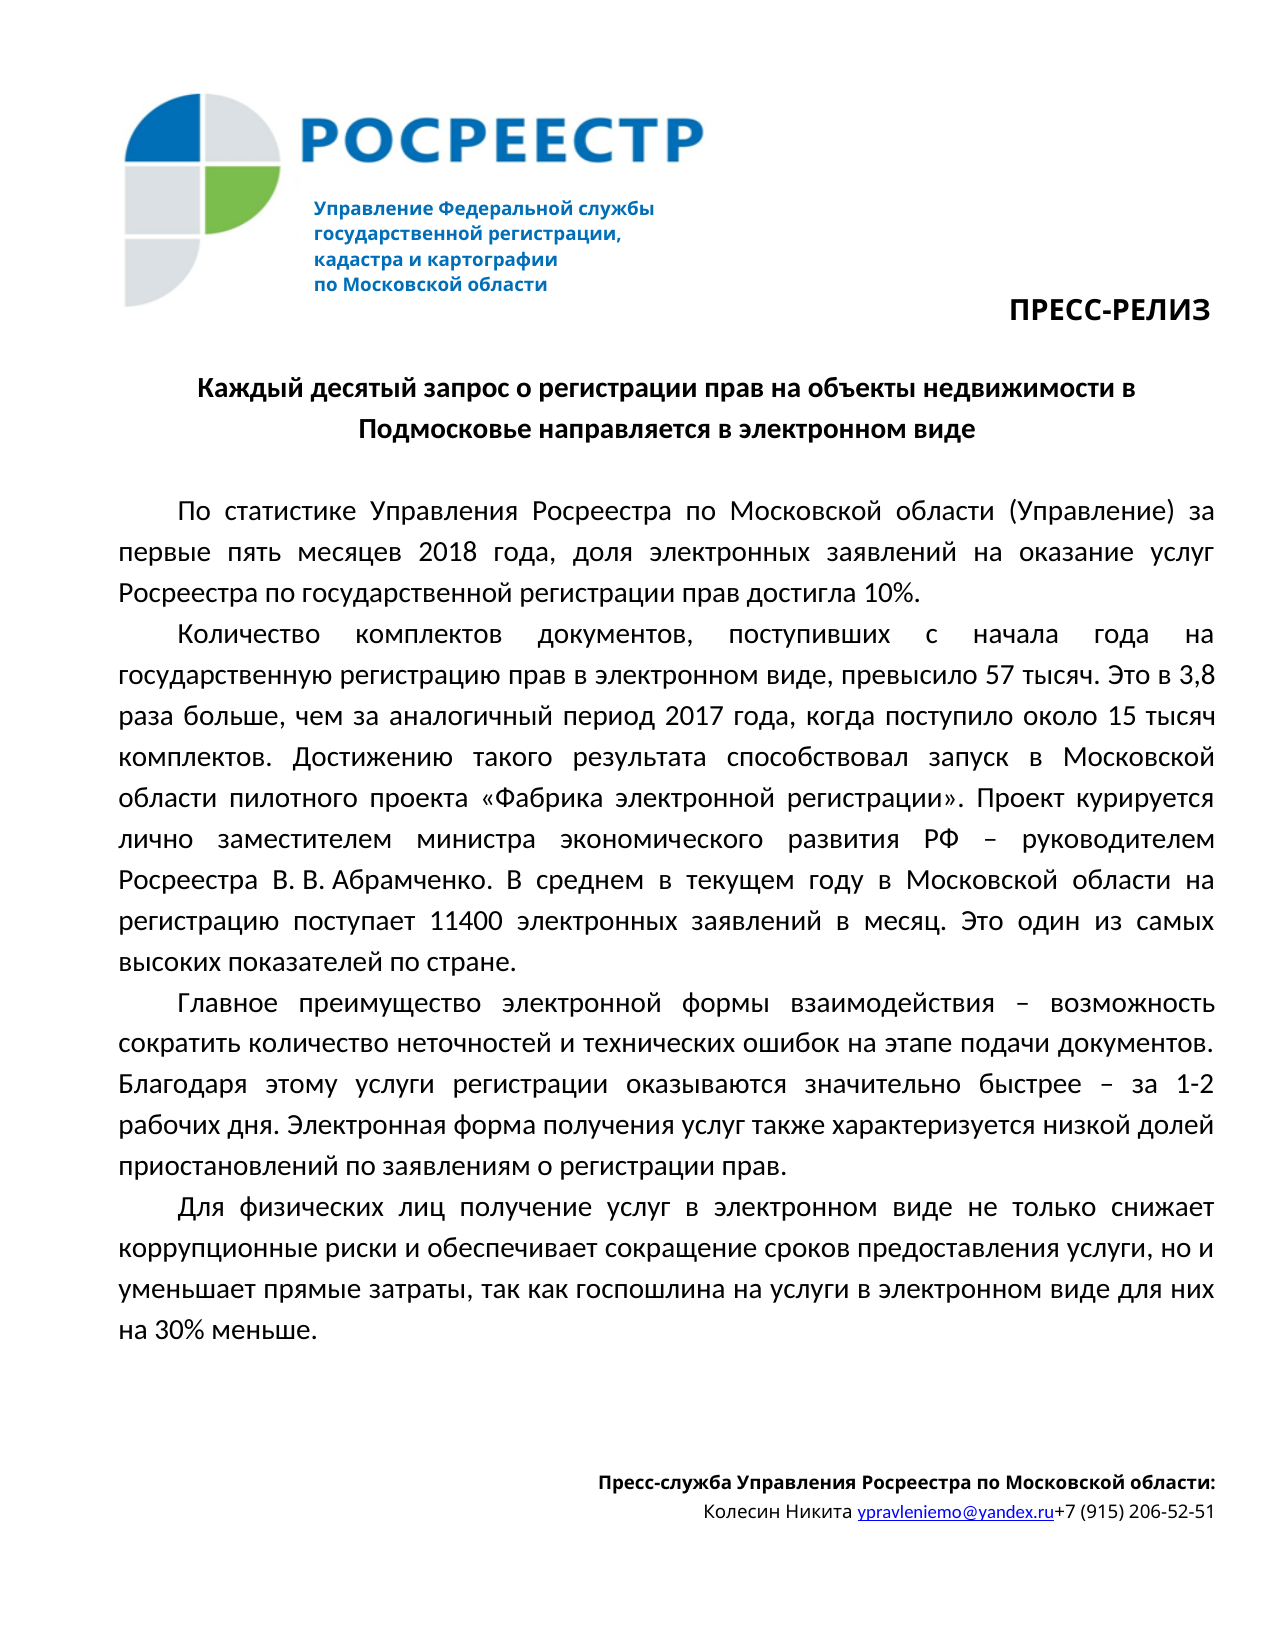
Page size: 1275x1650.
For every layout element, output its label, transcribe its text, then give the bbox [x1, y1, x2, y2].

text Каждый десятый запрос о регистрации прав на объекты недвижимости в Подмосковье направляется в электронном виде [118, 369, 1216, 446]
text Количество комплектов документов, поступивших с начала года на государственную регистрацию прав в электронном виде, превысило 57 тысяч. Это в 3,8 раза больше, чем за аналогичный период 2017 года, когда поступило около 15 тысяч комплектов. Достижению такого результата способствовал запуск в Московской области пилотного проекта «Фабрика электронной регистрации». Проект курируется лично заместителем министра экономического развития РФ – руководителем Росреестра В. В. Абрамченко. В среднем в текущем году в Московской области на регистрацию поступает 11400 электронных заявлений в месяц. Это один из самых высоких показателей по стране. [118, 615, 1216, 978]
text Для физических лиц получение услуг в электронном виде не только снижает коррупционные риски и обеспечивает сокращение сроков предоставления услуги, но и уменьшает прямые затраты, так как госпошлина на услуги в электронном виде для них на 30% меньше. [118, 1188, 1216, 1347]
picture [118, 88, 710, 321]
text Главное преимущество электронной формы взаимодействия – возможность сократить количество неточностей и технических ошибок на этапе подачи документов. Благодаря этому услуги регистрации оказываются значительно быстрее – за 1-2 рабочих дня. Электронная форма получения услуг также характеризуется низкой долей приостановлений по заявлениям о регистрации прав. [118, 984, 1216, 1183]
text По статистике Управления Росреестра по Московской области (Управление) за первые пять месяцев 2018 года, доля электронных заявлений на оказание услуг Росреестра по государственной регистрации прав достигла 10%. [118, 492, 1216, 610]
text Пресс-служба Управления Росреестра по Московской области: [118, 1469, 1216, 1495]
text Колесин Никита ypravleniemo@yandex.ru+7 (915) 206-52-51 [118, 1498, 1216, 1524]
